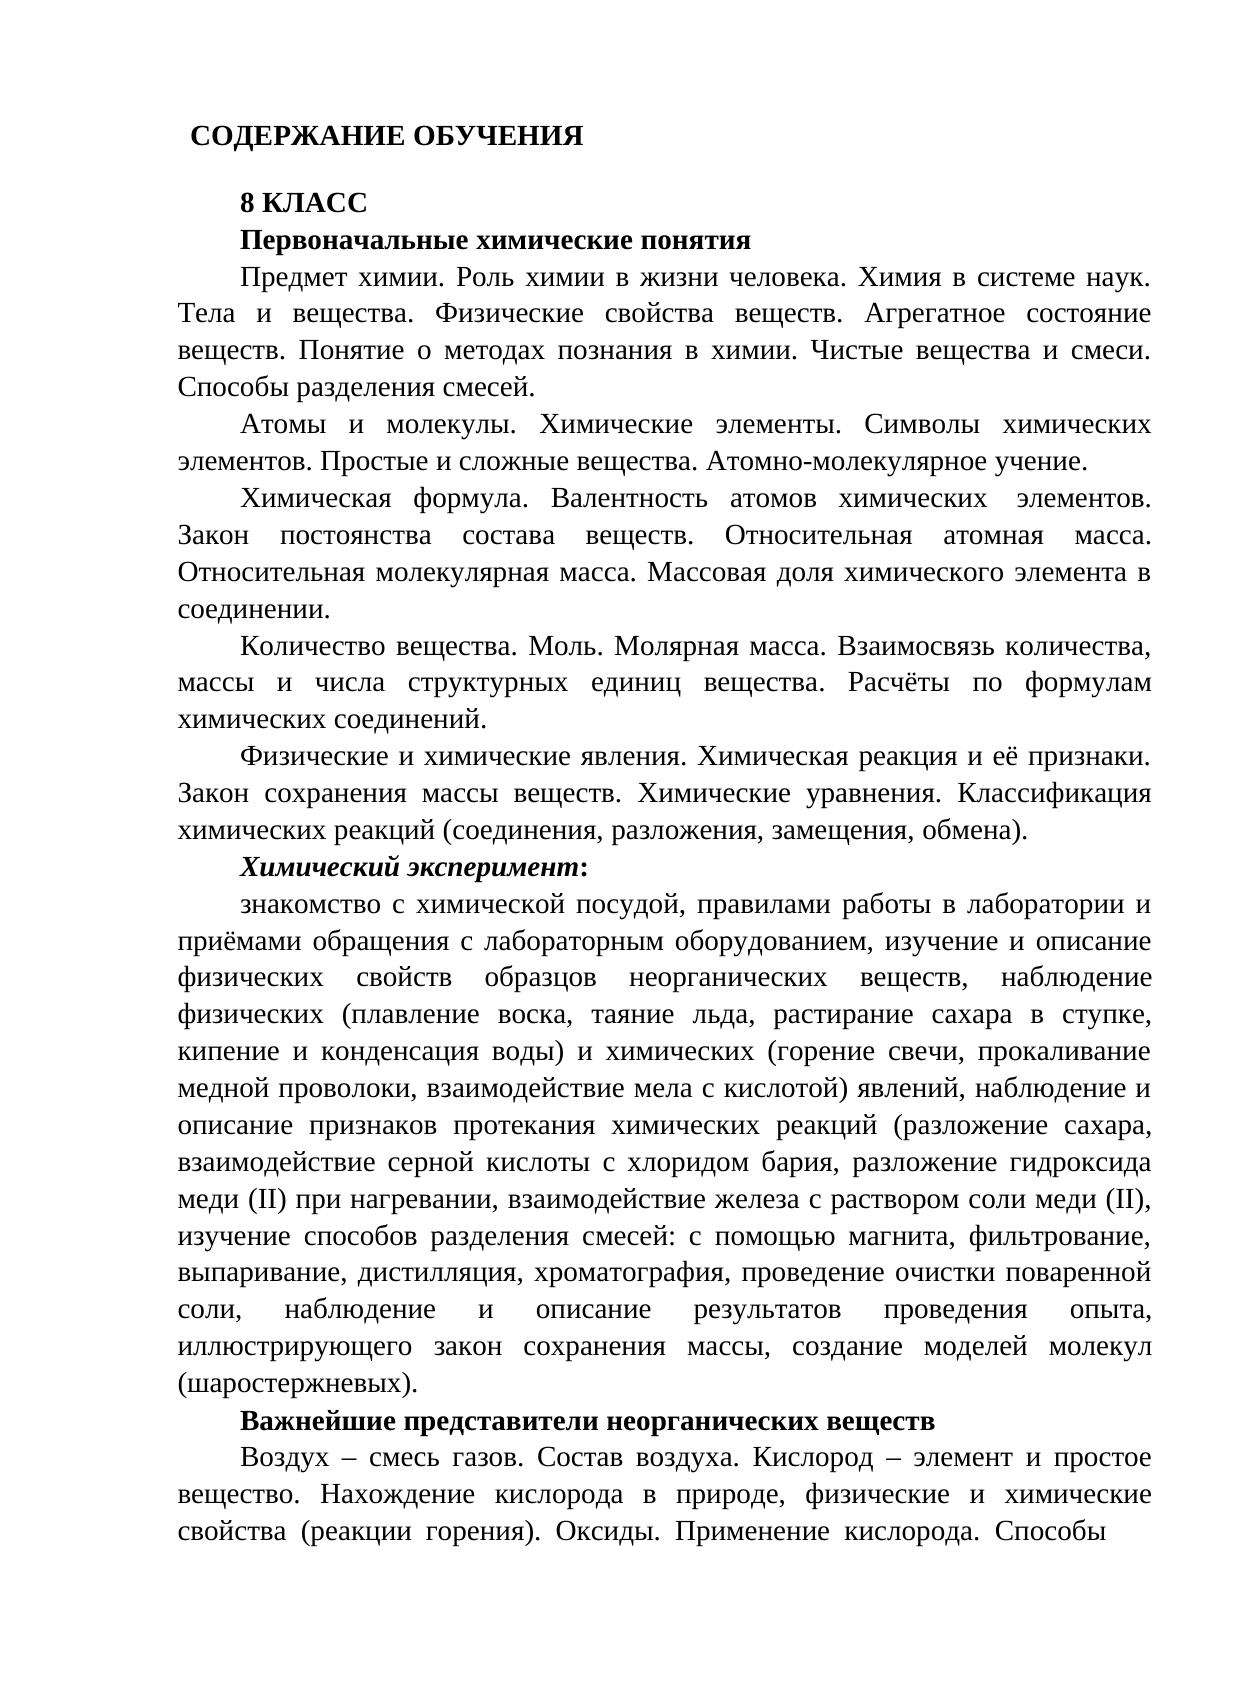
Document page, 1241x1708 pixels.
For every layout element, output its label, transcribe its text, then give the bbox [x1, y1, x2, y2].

text СОДЕРЖАНИЕ ОБУЧЕНИЯ [190, 118, 1163, 151]
list КЛАСС [240, 186, 1163, 219]
text Количество вещества. Моль. Молярная масса. Взаимосвязь количества, массы и числа структурных единиц вещества. Расчёты по формулам химических соединений. [177, 628, 1152, 735]
text Предмет химии. Роль химии в жизни человека. Химия в системе наук. Тела и вещества. Физические свойства веществ. Агрегатное состояние веществ. Понятие о методах познания в химии. Чистые вещества и смеси. Способы разделения смесей. [177, 259, 1152, 403]
text Первоначальные химические понятия [240, 222, 1163, 256]
text Химический эксперимент: [240, 849, 1163, 883]
text Атомы и молекулы. Химические элементы. Символы химических элементов. Простые и сложные вещества. Атомно-молекулярное учение. [177, 406, 1152, 477]
text Воздух – смесь газов. Состав воздуха. Кислород – элемент и простое вещество. Нахождение кислорода в природе, физические и химические свойства (реакции горения). Оксиды. Применение кислорода. Способы [177, 1439, 1152, 1546]
text Физические и химические явления. Химическая реакция и её признаки. Закон сохранения массы веществ. Химические уравнения. Классификация химических реакций (соединения, разложения, замещения, обмена). [177, 738, 1152, 846]
text Химическая формула. Валентность атомов химических элементов. Закон постоянства состава веществ. Относительная атомная масса. Относительная молекулярная масса. Массовая доля химического элемента в соединении. [177, 480, 1152, 624]
text знакомство с химической посудой, правилами работы в лаборатории и приёмами обращения с лабораторным оборудованием, изучение и описание физических свойств образцов неорганических веществ, наблюдение физических (плавление воска, таяние льда, растирание сахара в ступке, кипение и конденсация воды) и химических (горение свечи, прокаливание медной проволоки, взаимодействие мела с кислотой) явлений, наблюдение и описание признаков протекания химических реакций (разложение сахара, взаимодействие серной кислоты с хлоридом бария, разложение гидроксида меди (II) при нагревании, взаимодействие железа с раствором соли меди (II), изучение способов разделения смесей: с помощью магнита, фильтрование, выпаривание, дистилляция, хроматография, проведение очистки поваренной соли, наблюдение и описание результатов проведения опыта, иллюстрирующего закон сохранения массы, создание моделей молекул (шаростержневых). [177, 886, 1152, 1399]
text Важнейшие представители неорганических веществ [240, 1403, 1163, 1436]
